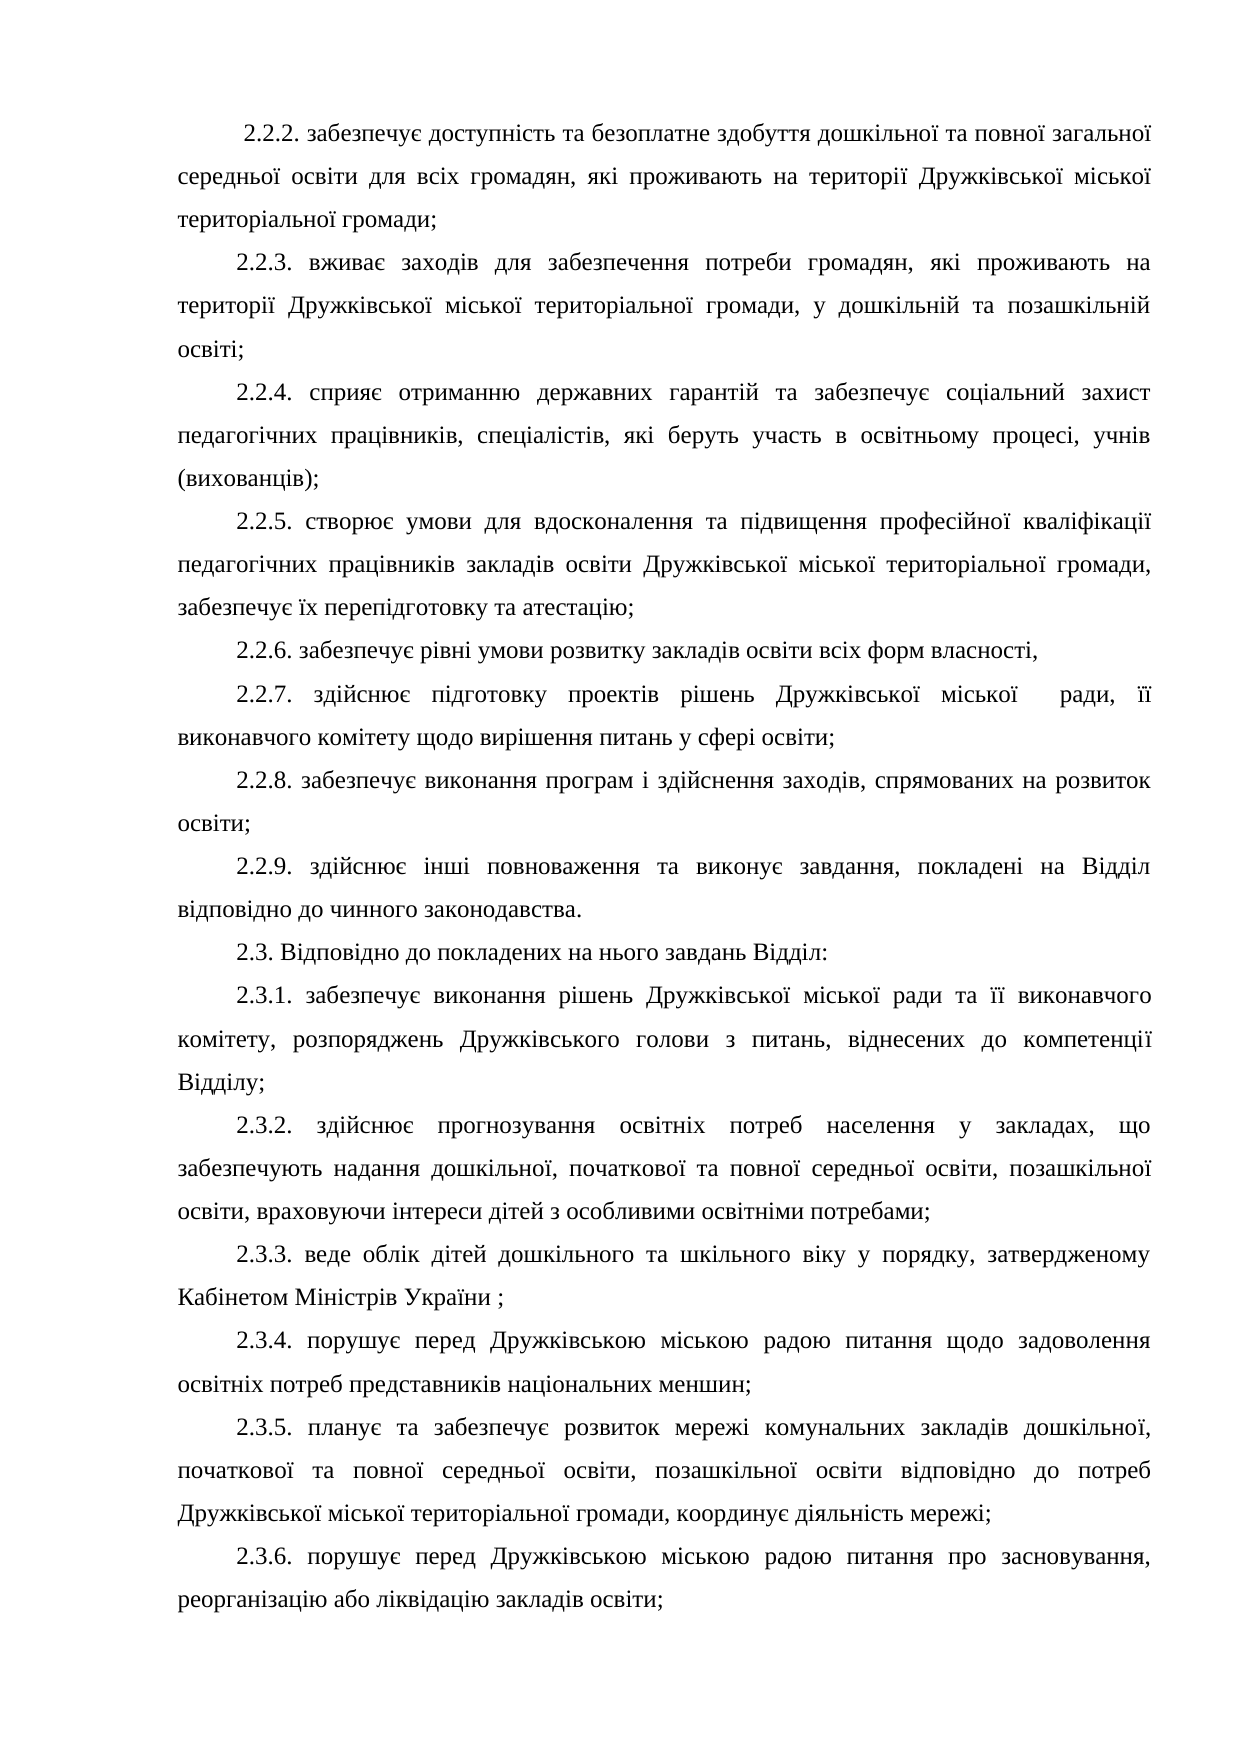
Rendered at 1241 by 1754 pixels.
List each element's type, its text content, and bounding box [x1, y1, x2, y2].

text 2.2.3. вживає заходів для забезпечення потреби громадян, які проживають на території Дружківської міської територіальної громади, у дошкільній та позашкільній освіті; [177, 247, 1152, 362]
text 2.2.8. забезпечує виконання програм і здійснення заходів, спрямованих на розвиток освіти; [177, 765, 1152, 837]
text 2.3.4. порушує перед Дружківською міською радою питання щодо задоволення освітніх потреб представників національних меншин; [177, 1326, 1152, 1397]
text 2.3.3. веде облік дітей дошкільного та шкільного віку у порядку, затвердженому Кабінетом Міністрів України ; [177, 1239, 1152, 1311]
text 2.3.6. порушує перед Дружківською міською радою питання про засновування, реорганізацію або ліквідацію закладів освіти; [177, 1541, 1152, 1613]
text 2.2.5. створює умови для вдосконалення та підвищення професійної кваліфікації педагогічних працівників закладів освіти Дружківської міської територіальної громади, забезпечує їх перепідготовку та атестацію; [177, 506, 1152, 621]
text 2.2.2. забезпечує доступність та безоплатне здобуття дошкільної та повної загальної середньої освіти для всіх громадян, які проживають на території Дружківської міської територіальної громади; [177, 118, 1152, 233]
text 2.2.7. здійснює підготовку проектів рішень Дружківської міської ради, її виконавчого комітету щодо вирішення питань у сфері освіти; [177, 679, 1152, 751]
text 2.2.4. сприяє отриманню державних гарантій та забезпечує соціальний захист педагогічних працівників, спеціалістів, які беруть участь в освітньому процесі, учнів (вихованців); [177, 377, 1152, 492]
text 2.2.9. здійснює інші повноваження та виконує завдання, покладені на Відділ відповідно до чинного законодавства. [177, 851, 1152, 923]
text 2.3.5. планує та забезпечує розвиток мережі комунальних закладів дошкільної, початкової та повної середньої освіти, позашкільної освіти відповідно до потреб Дружківської міської територіальної громади, координує діяльність мережі; [177, 1412, 1152, 1527]
text 2.2.6. забезпечує рівні умови розвитку закладів освіти всіх форм власності, [177, 636, 1152, 664]
text 2.3.1. забезпечує виконання рішень Дружківської міської ради та її виконавчого комітету, розпоряджень Дружківського голови з питань, віднесених до компетенції Відділу; [177, 981, 1152, 1096]
text 2.3. Відповідно до покладених на нього завдань Відділ: [177, 937, 1152, 966]
text 2.3.2. здійснює прогнозування освітніх потреб населення у закладах, що забезпечують надання дошкільної, початкової та повної середньої освіти, позашкільної освіти, враховуючи інтереси дітей з особливими освітніми потребами; [177, 1110, 1152, 1225]
